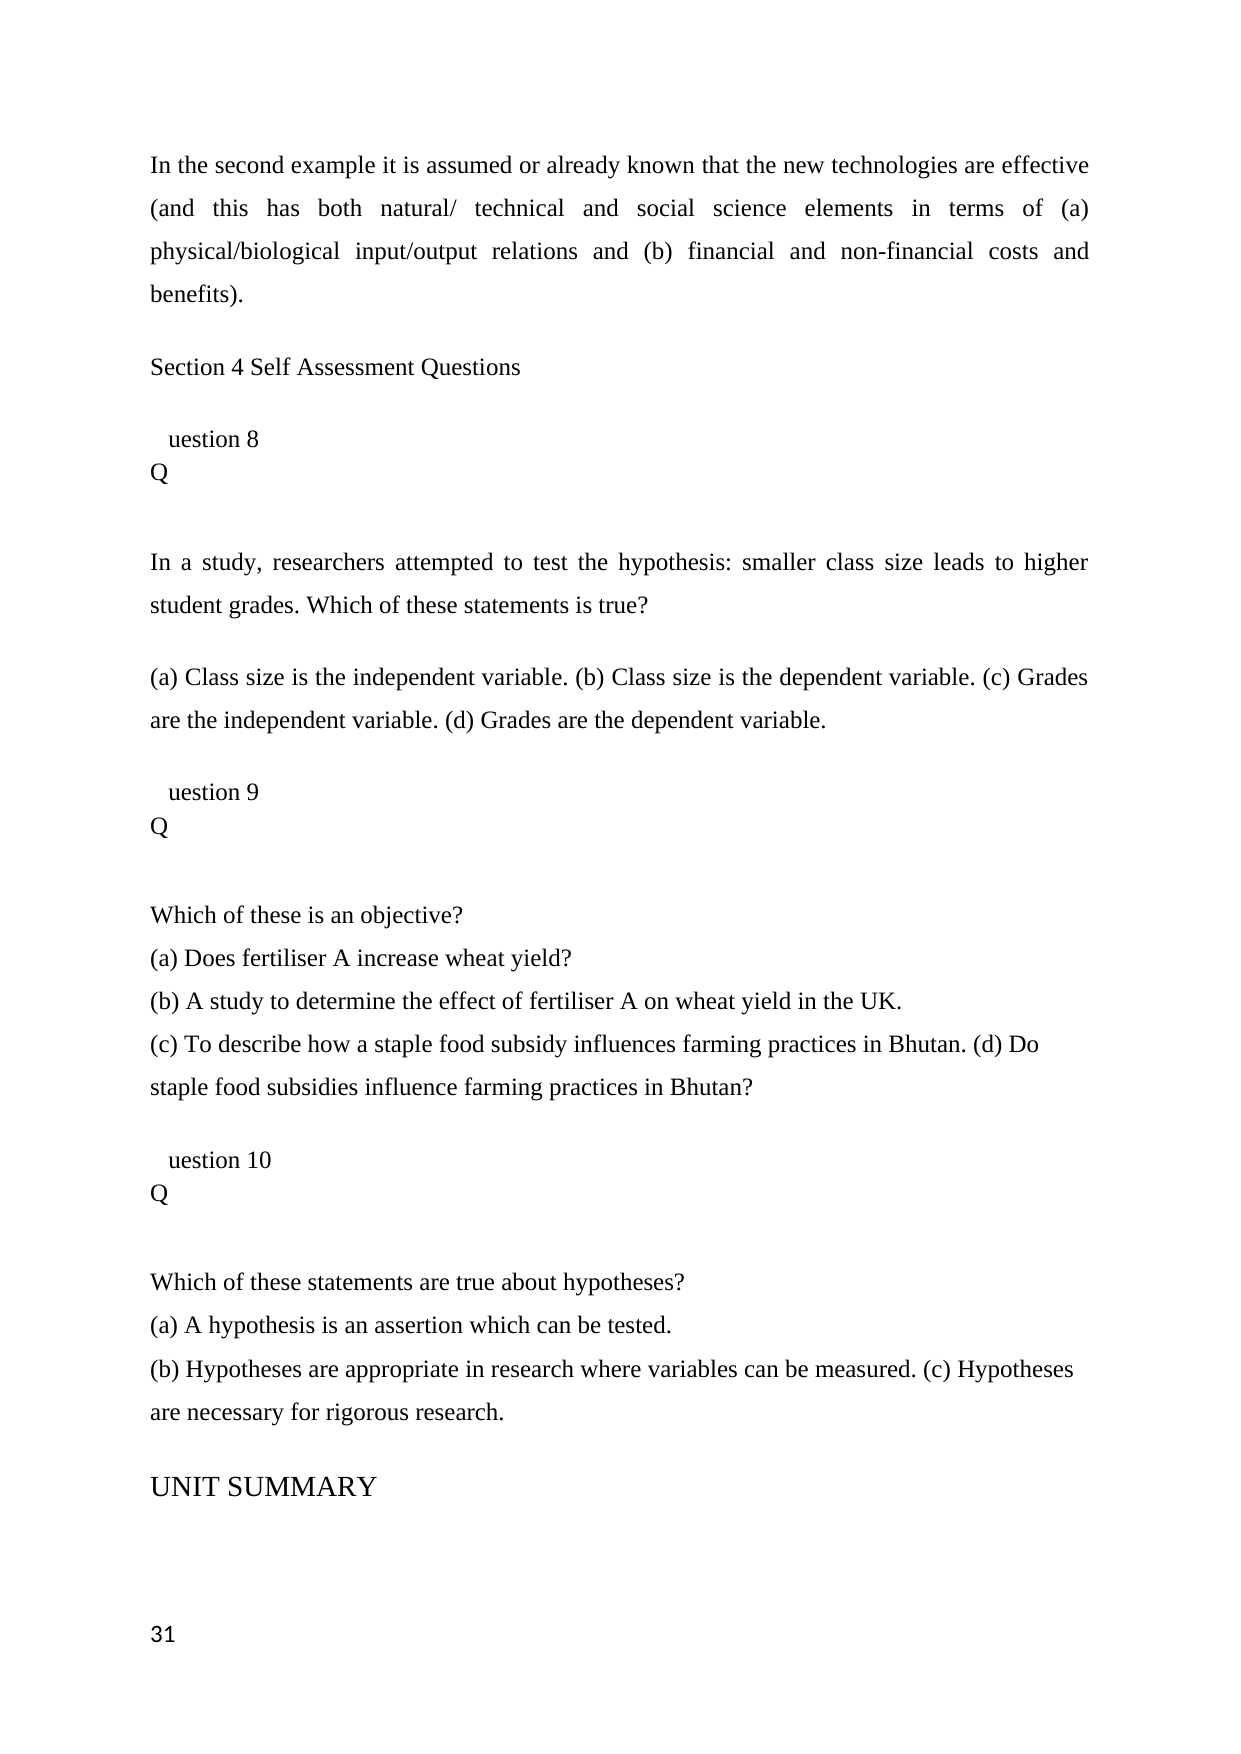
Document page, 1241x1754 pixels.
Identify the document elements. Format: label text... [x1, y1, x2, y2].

text Question 10 [150, 1145, 1090, 1207]
text (a) Class size is the independent variable. (b) Class size is the dependent variable. (c) Grades are the independent variable. (d) Grades are the dependent variable. [150, 662, 1090, 734]
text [150, 150, 1090, 308]
text Which of these is an objective? (a) Does fertiliser A increase wheat yield? (b) A study to determine the effect of fertiliser A on wheat yield in the UK. (c) To describe how a staple food subsidy influences farming practices in Bhutan. (d) Do staple food subsidies influence farming practices in Bhutan? [150, 900, 1090, 1101]
text In a study, researchers attempted to test the hypothesis: smaller class size leads to higher student grades. Which of these statements is true? [150, 547, 1090, 618]
text UNIT SUMMARY [150, 1469, 1090, 1503]
text Question 8 [150, 424, 1090, 486]
text Which of these statements are true about hypotheses? (a) A hypothesis is an assertion which can be tested. (b) Hypotheses are appropriate in research where variables can be measured. (c) Hypotheses are necessary for rigorous research. [150, 1267, 1090, 1426]
text Section 4 Self Assessment Questions [150, 352, 1090, 380]
text Question 9 [150, 777, 1090, 840]
